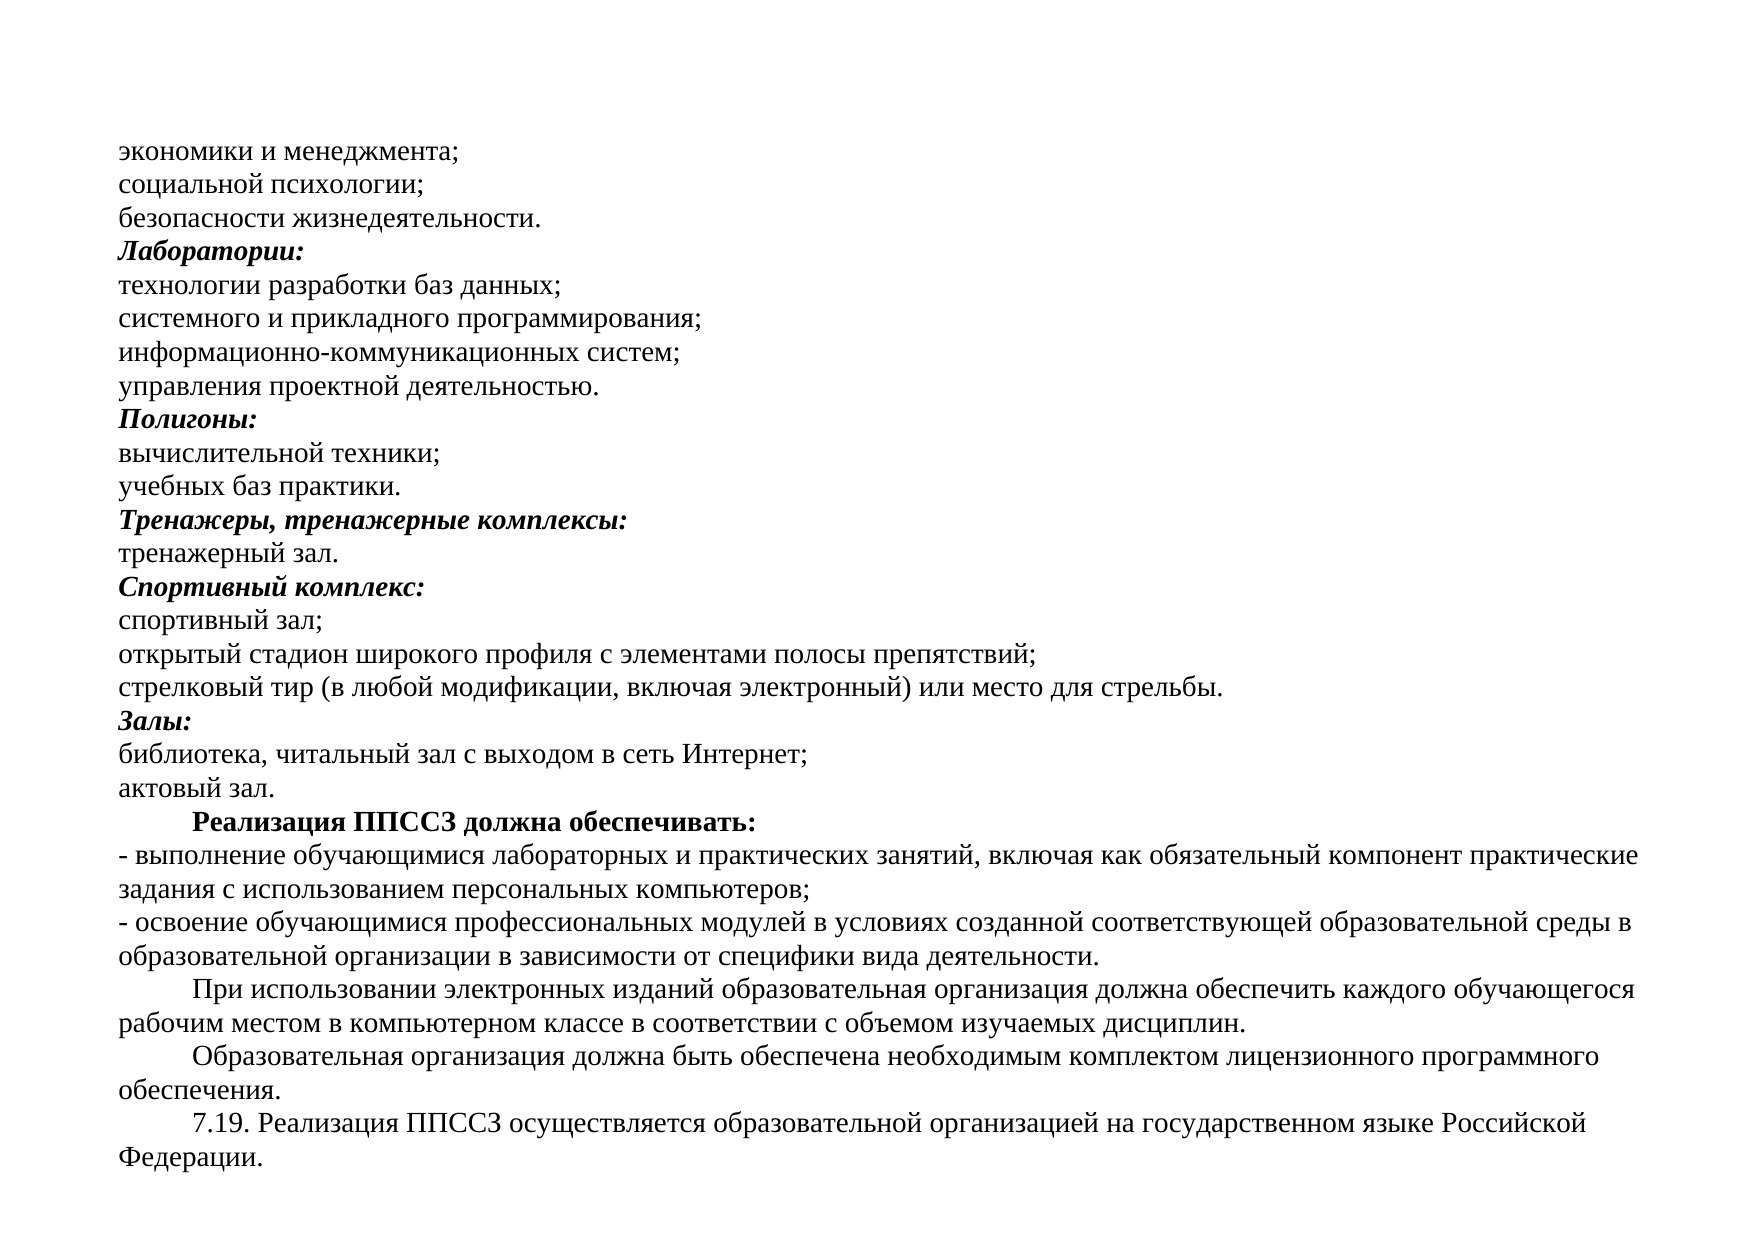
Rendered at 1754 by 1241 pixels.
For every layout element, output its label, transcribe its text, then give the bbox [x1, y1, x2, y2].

text спортивный зал; [118, 602, 1709, 636]
text Реализация ППССЗ должна обеспечивать: [118, 804, 1709, 837]
text актовый зал. [118, 770, 1709, 804]
text учебных баз практики. [118, 468, 1709, 502]
text технологии разработки баз данных; [118, 267, 1709, 301]
text вычислительной техники; [118, 435, 1709, 468]
text При использовании электронных изданий образовательная организация должна обеспечить каждого обучающегося рабочим местом в компьютерном классе в соответствии с объемом изучаемых дисциплин. [118, 971, 1709, 1038]
text Тренажеры, тренажерные комплексы: [118, 502, 1709, 535]
text стрелковый тир (в любой модификации, включая электронный) или место для стрельбы. [118, 669, 1709, 703]
text - освоение обучающимися профессиональных модулей в условиях созданной соответствующей образовательной среды в образовательной организации в зависимости от специфики вида деятельности. [118, 904, 1709, 971]
text Лаборатории: [118, 233, 1709, 267]
text библиотека, читальный зал с выходом в сеть Интернет; [118, 737, 1709, 770]
text социальной психологии; [118, 166, 1709, 200]
text управления проектной деятельностью. [118, 368, 1709, 401]
text Образовательная организация должна быть обеспечена необходимым комплектом лицензионного программного обеспечения. [118, 1038, 1709, 1106]
text тренажерный зал. [118, 535, 1709, 569]
text - выполнение обучающимися лабораторных и практических занятий, включая как обязательный компонент практические задания с использованием персональных компьютеров; [118, 837, 1709, 904]
text Залы: [118, 703, 1709, 737]
text Спортивный комплекс: [118, 569, 1709, 602]
text безопасности жизнедеятельности. [118, 200, 1709, 233]
text информационно-коммуникационных систем; [118, 334, 1709, 368]
text системного и прикладного программирования; [118, 301, 1709, 334]
text экономики и менеджмента; [118, 133, 1709, 166]
text 7.19. Реализация ППССЗ осуществляется образовательной организацией на государственном языке Российской Федерации. [118, 1106, 1709, 1173]
text Полигоны: [118, 401, 1709, 435]
text открытый стадион широкого профиля с элементами полосы препятствий; [118, 636, 1709, 669]
